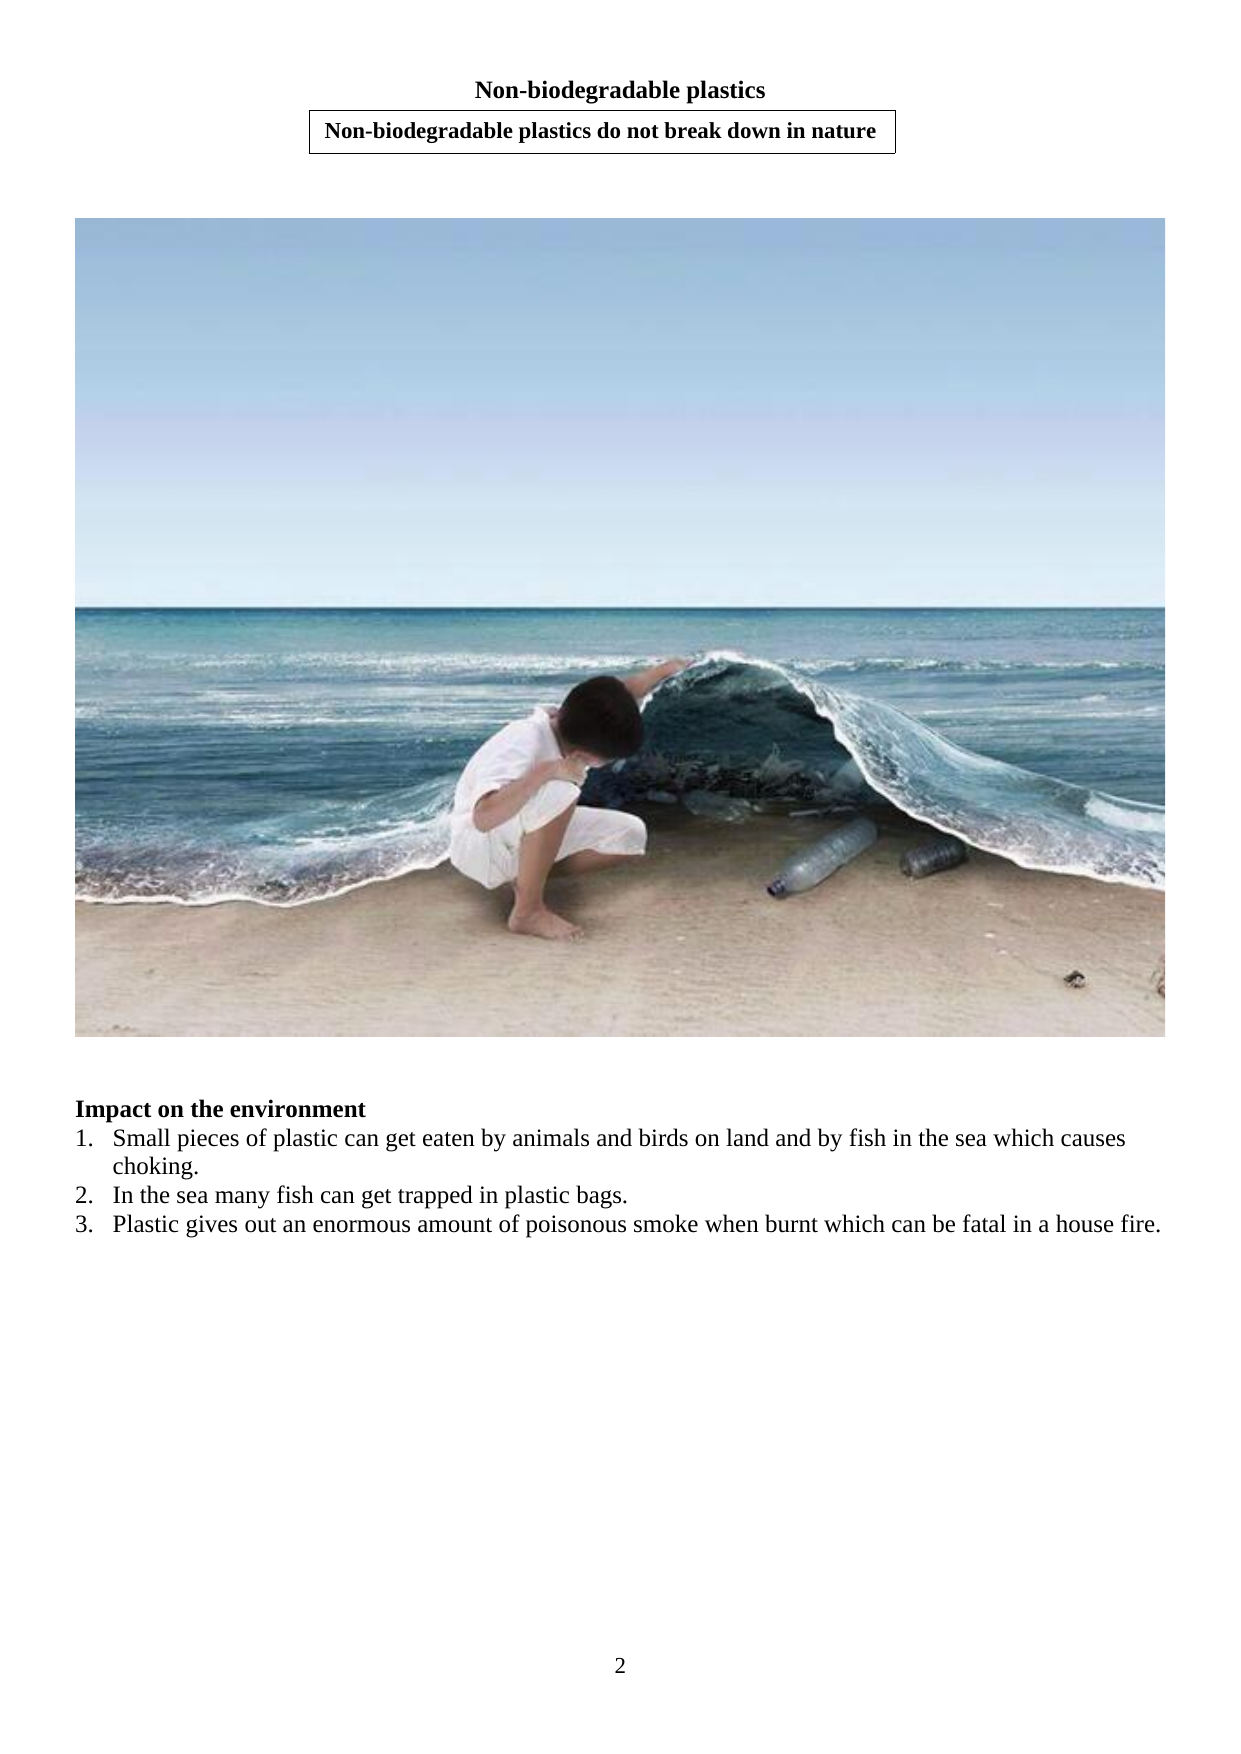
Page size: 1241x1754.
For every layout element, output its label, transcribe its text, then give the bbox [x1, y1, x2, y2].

picture [75, 218, 1166, 1037]
list Plastic gives out an enormous amount of poisonous smoke when burnt which can be fatal in a house fire. [75, 1209, 1165, 1238]
list In the sea many fish can get trapped in plastic bags. [75, 1180, 1165, 1209]
list Small pieces of plastic can get eaten by animals and birds on land and by fish in the sea which causes choking. [75, 1123, 1165, 1180]
text Non-biodegradable plastics [75, 75, 1165, 104]
text Impact on the environment [75, 1094, 1165, 1123]
